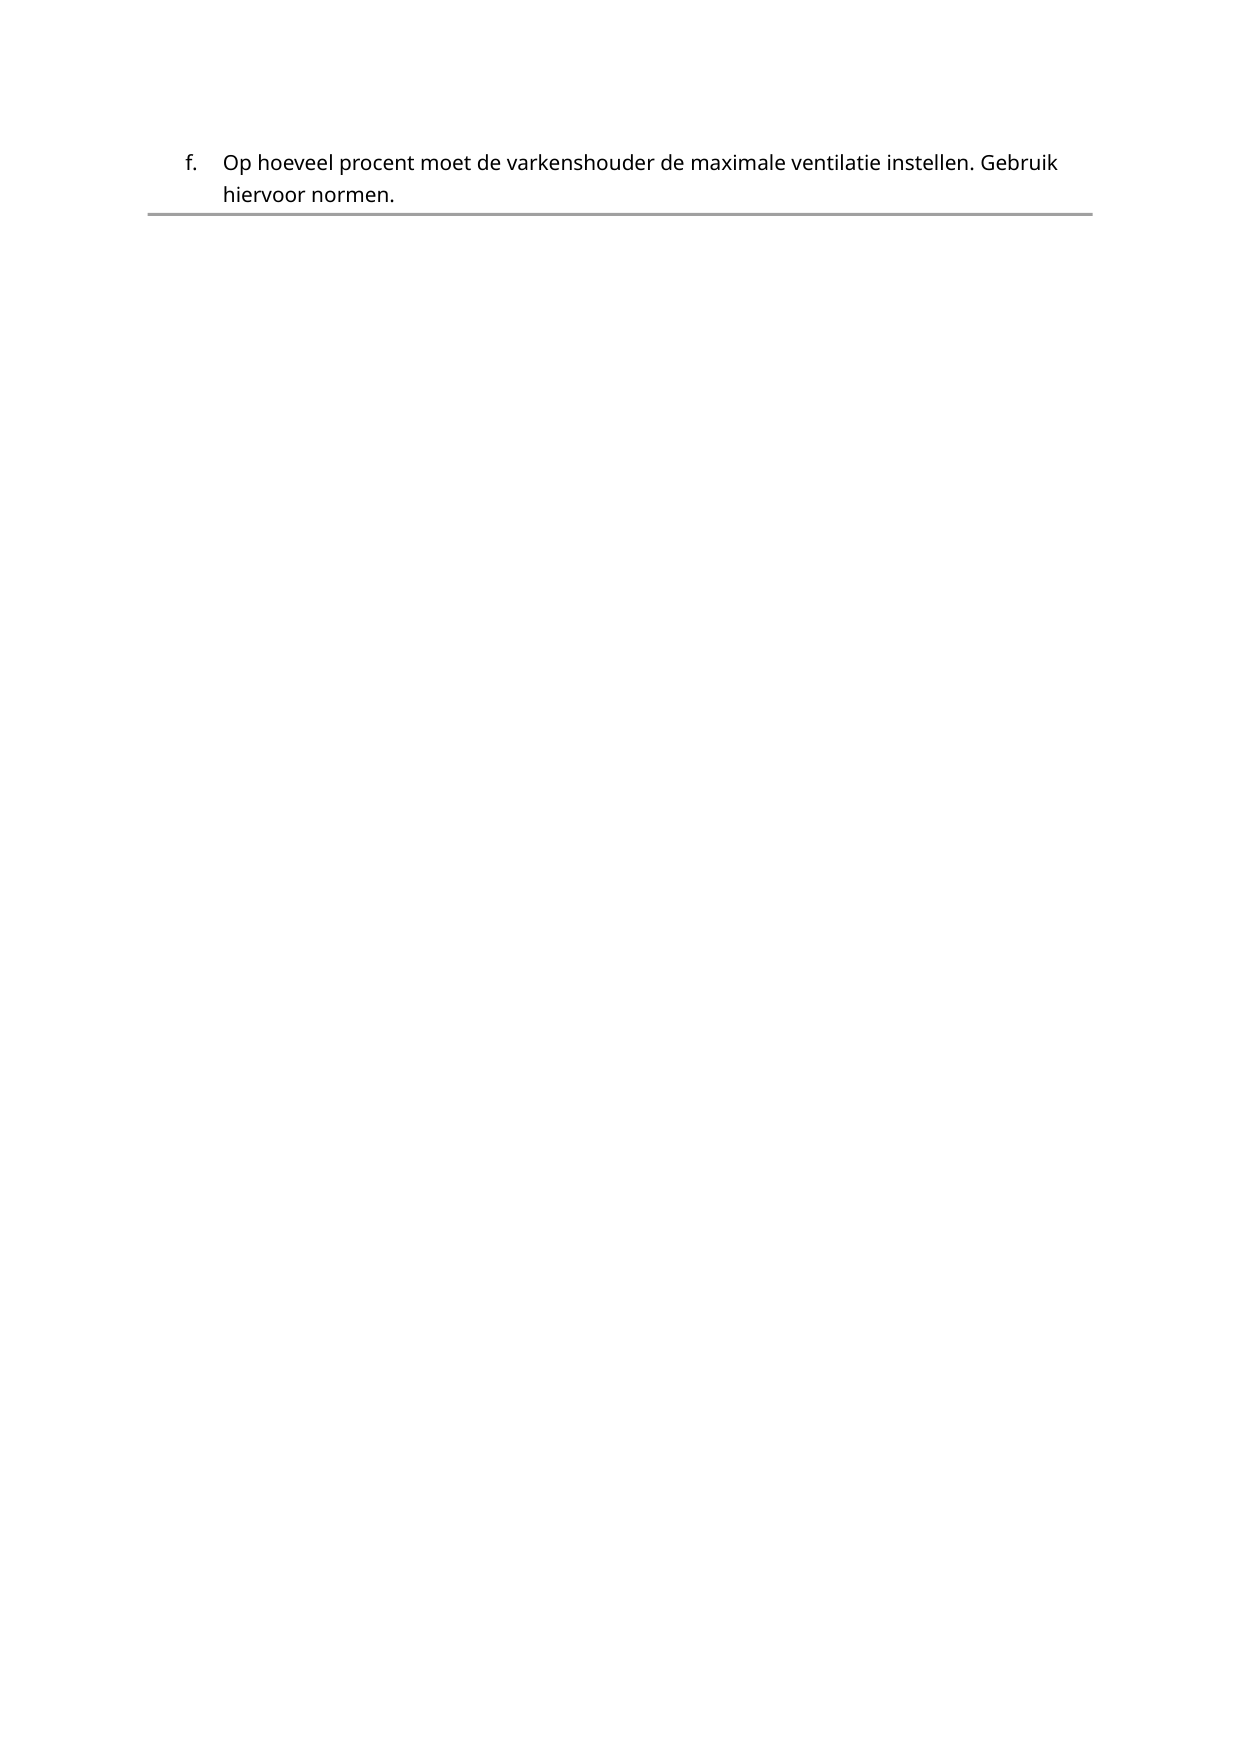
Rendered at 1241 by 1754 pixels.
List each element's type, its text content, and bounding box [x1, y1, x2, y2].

list Op hoeveel procent moet de varkenshouder de maximale ventilatie instellen. Gebruik hiervoor normen. [185, 148, 1093, 209]
